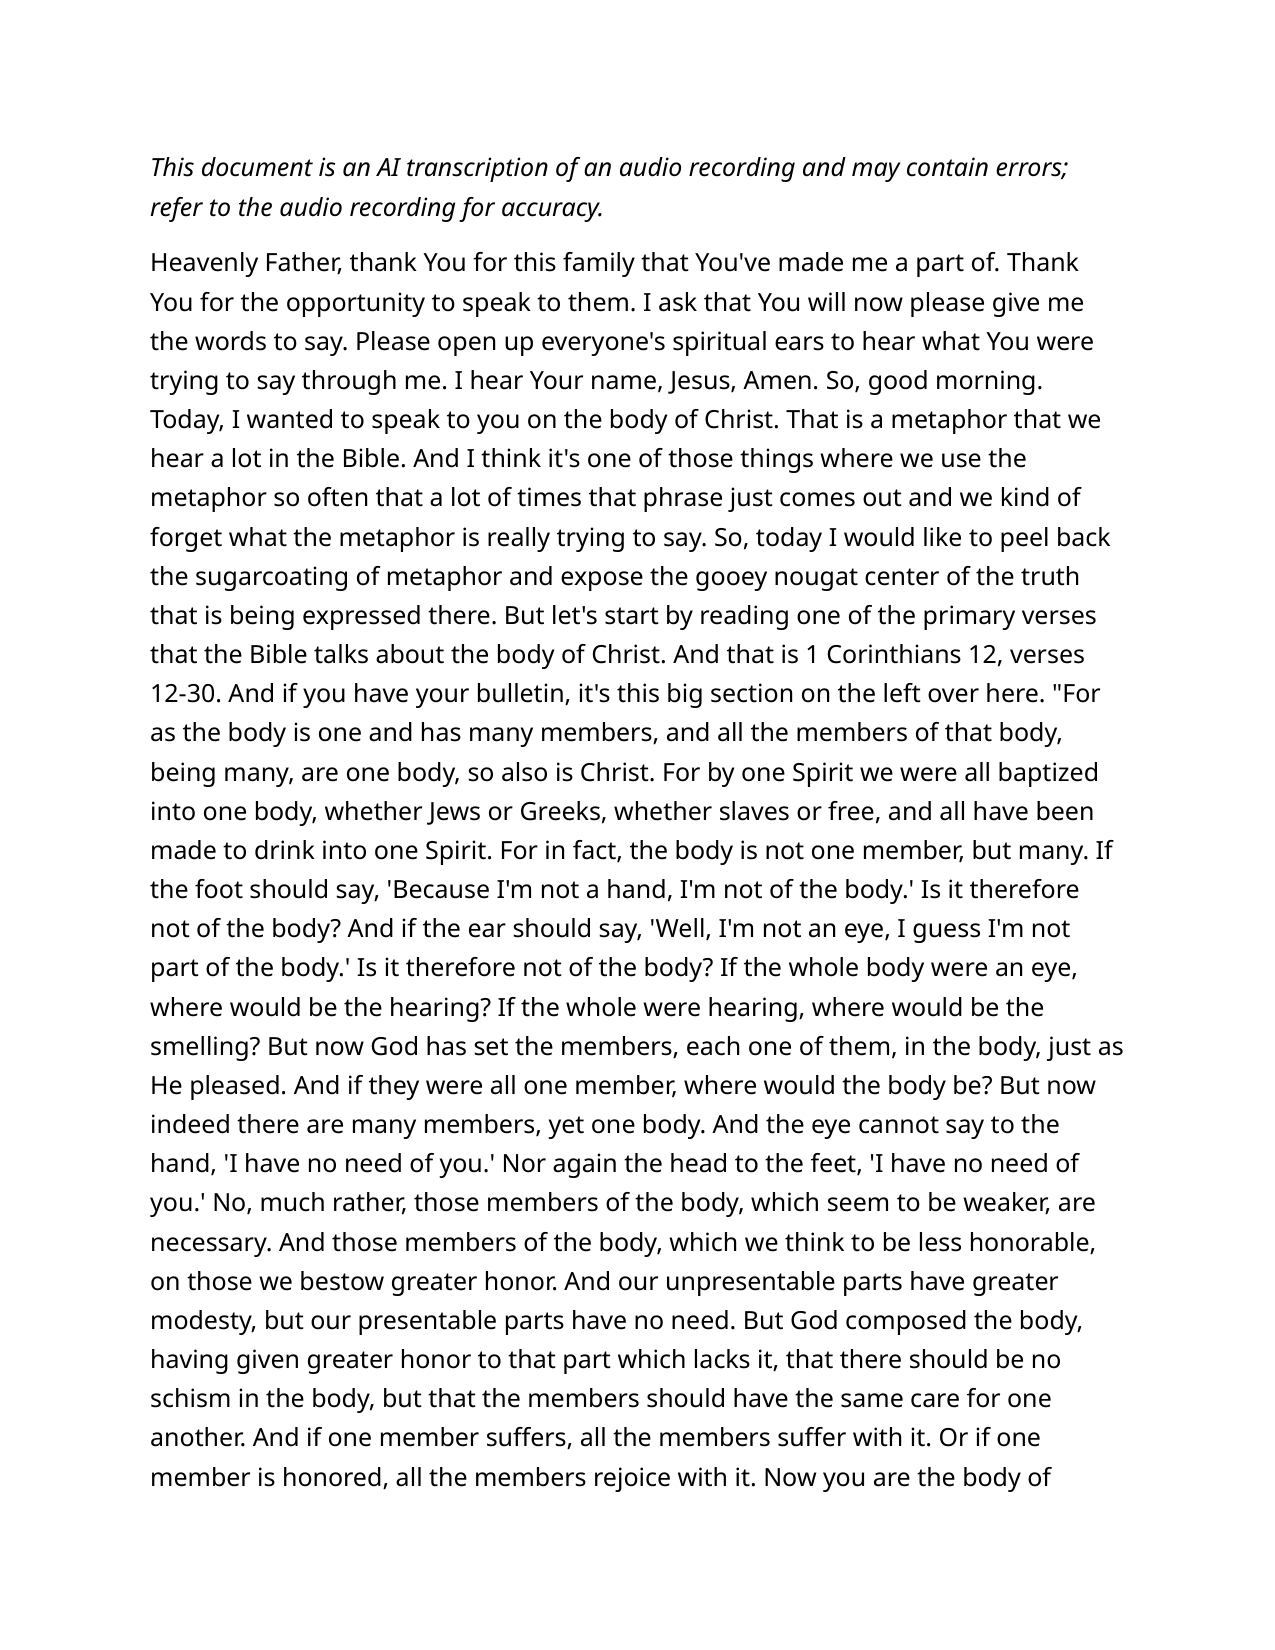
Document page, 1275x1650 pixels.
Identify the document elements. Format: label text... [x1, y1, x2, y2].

text This document is an AI transcription of an audio recording and may contain errors; refer to the audio recording for accuracy. [150, 150, 1125, 223]
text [150, 245, 1125, 1493]
